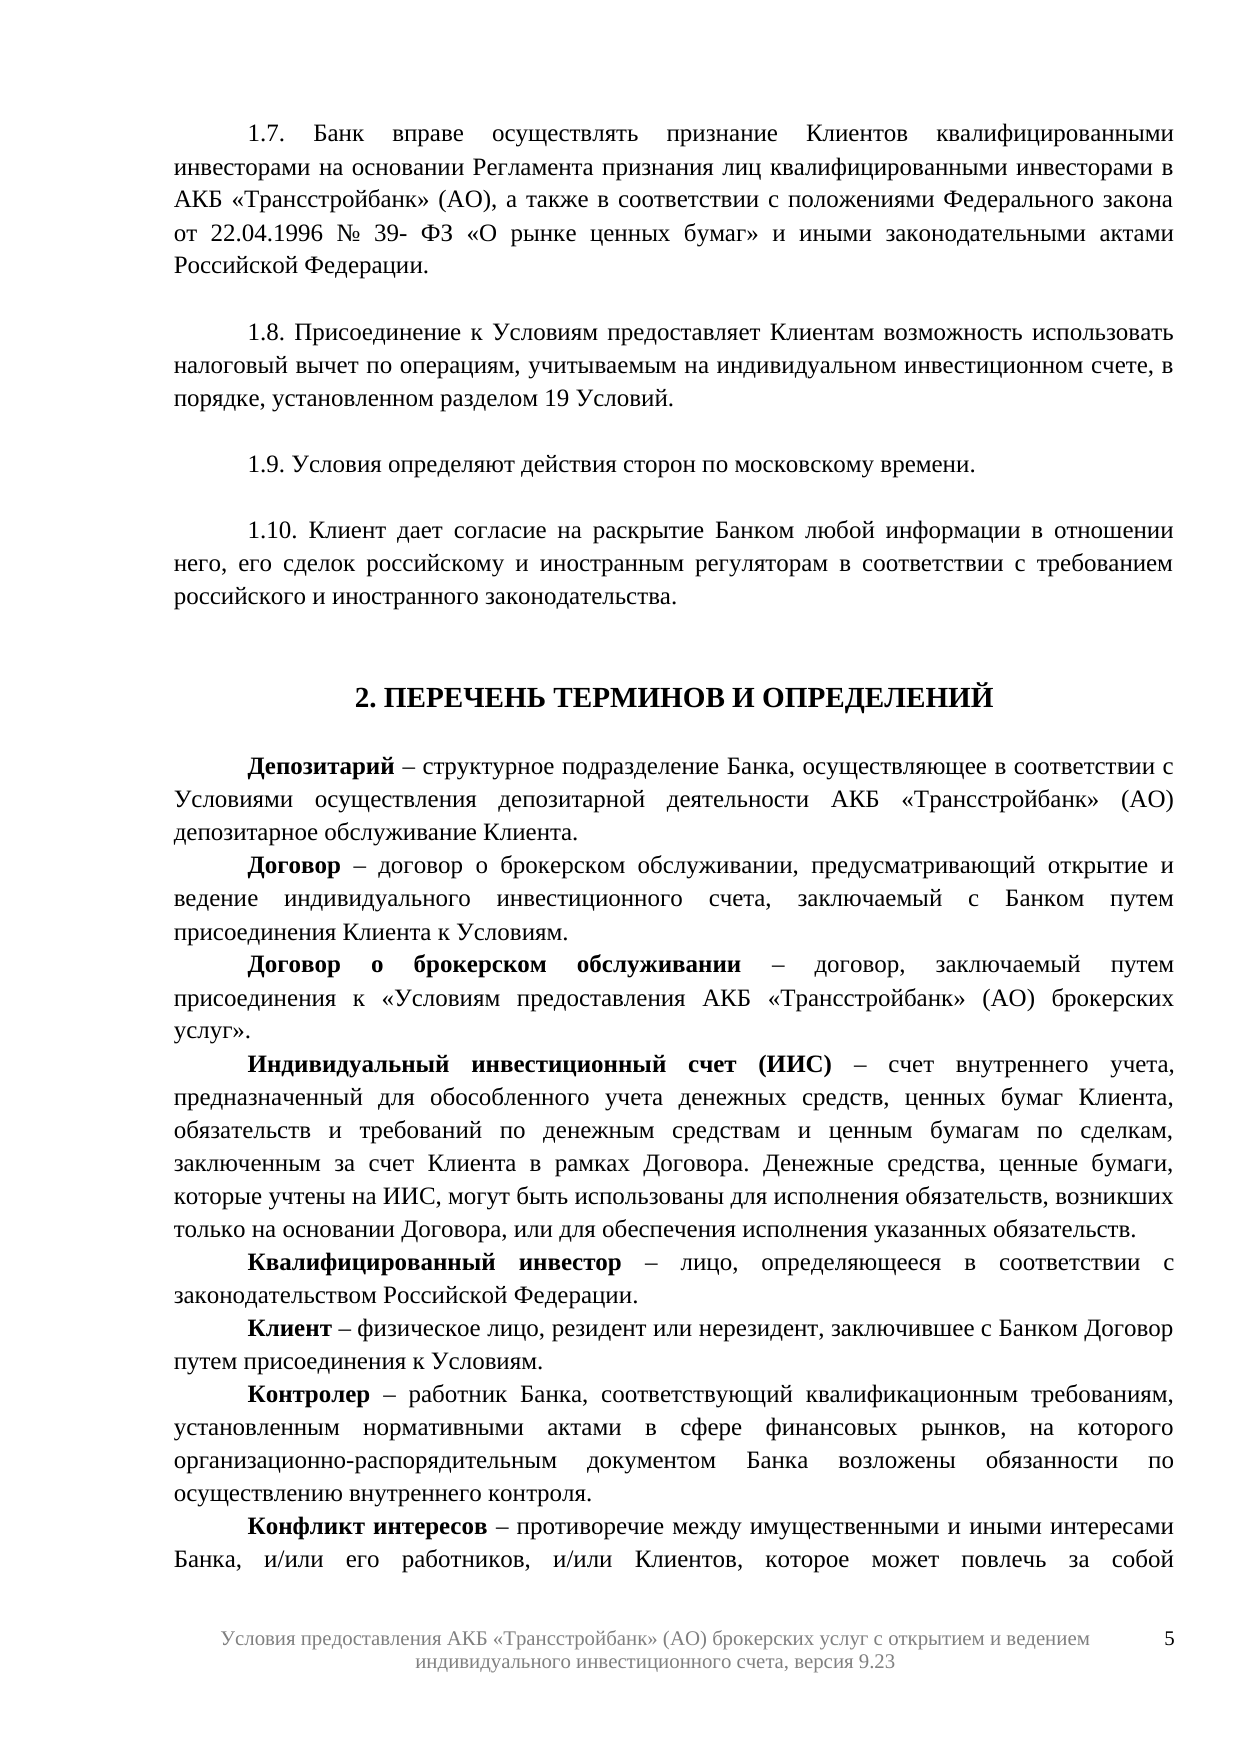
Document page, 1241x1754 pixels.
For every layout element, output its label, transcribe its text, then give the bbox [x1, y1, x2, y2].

text Квалифицированный инвестор – лицо, определяющееся в соответствии с законодательством Российской Федерации. [173, 1247, 1175, 1308]
text Индивидуальный инвестиционный счет (ИИС) – счет внутреннего учета, предназначенный для обособленного учета денежных средств, ценных бумаг Клиента, обязательств и требований по денежным средствам и ценным бумагам по сделкам, заключенным за счет Клиента в рамках Договора. Денежные средства, ценные бумаги, которые учтены на ИИС, могут быть использованы для исполнения обязательств, возникших только на основании Договора, или для обеспечения исполнения указанных обязательств. [173, 1049, 1175, 1242]
text 1.10. Клиент дает согласие на раскрытие Банком любой информации в отношении него, его сделок российскому и иностранным регуляторам в соответствии с требованием российского и иностранного законодательства. [173, 515, 1175, 609]
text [173, 1511, 1175, 1573]
text Договор – договор о брокерском обслуживании, предусматривающий открытие и ведение индивидуального инвестиционного счета, заключаемый с Банком путем присоединения Клиента к Условиям. [173, 851, 1175, 945]
text Договор о брокерском обслуживании – договор, заключаемый путем присоединения к «Условиям предоставления АКБ «Трансстройбанк» (АО) брокерских услуг». [173, 949, 1175, 1044]
text 2. ПЕРЕЧЕНЬ ТЕРМИНОВ И ОПРЕДЕЛЕНИЙ [173, 680, 1175, 713]
text 1.7. Банк вправе осуществлять признание Клиентов квалифицированными инвесторами на основании Регламента признания лиц квалифицированными инвесторами в АКБ «Трансстройбанк» (АО), а также в соответствии с положениями Федерального закона от 22.04.1996 № 39- ФЗ «О рынке ценных бумаг» и иными законодательными актами Российской Федерации. [173, 118, 1175, 279]
text Клиент – физическое лицо, резидент или нерезидент, заключившее с Банком Договор путем присоединения к Условиям. [173, 1313, 1175, 1374]
text 1.8. Присоединение к Условиям предоставляет Клиентам возможность использовать налоговый вычет по операциям, учитываемым на индивидуальном инвестиционном счете, в порядке, установленном разделом 19 Условий. [173, 317, 1175, 411]
text Контролер – работник Банка, соответствующий квалификационным требованиям, установленным нормативными актами в сфере финансовых рынков, на которого организационно-распорядительным документом Банка возложены обязанности по осуществлению внутреннего контроля. [173, 1379, 1175, 1507]
text 1.9. Условия определяют действия сторон по московскому времени. [173, 449, 1175, 477]
text Депозитарий – структурное подразделение Банка, осуществляющее в соответствии с Условиями осуществления депозитарной деятельности АКБ «Трансстройбанк» (АО) депозитарное обслуживание Клиента. [173, 751, 1175, 846]
